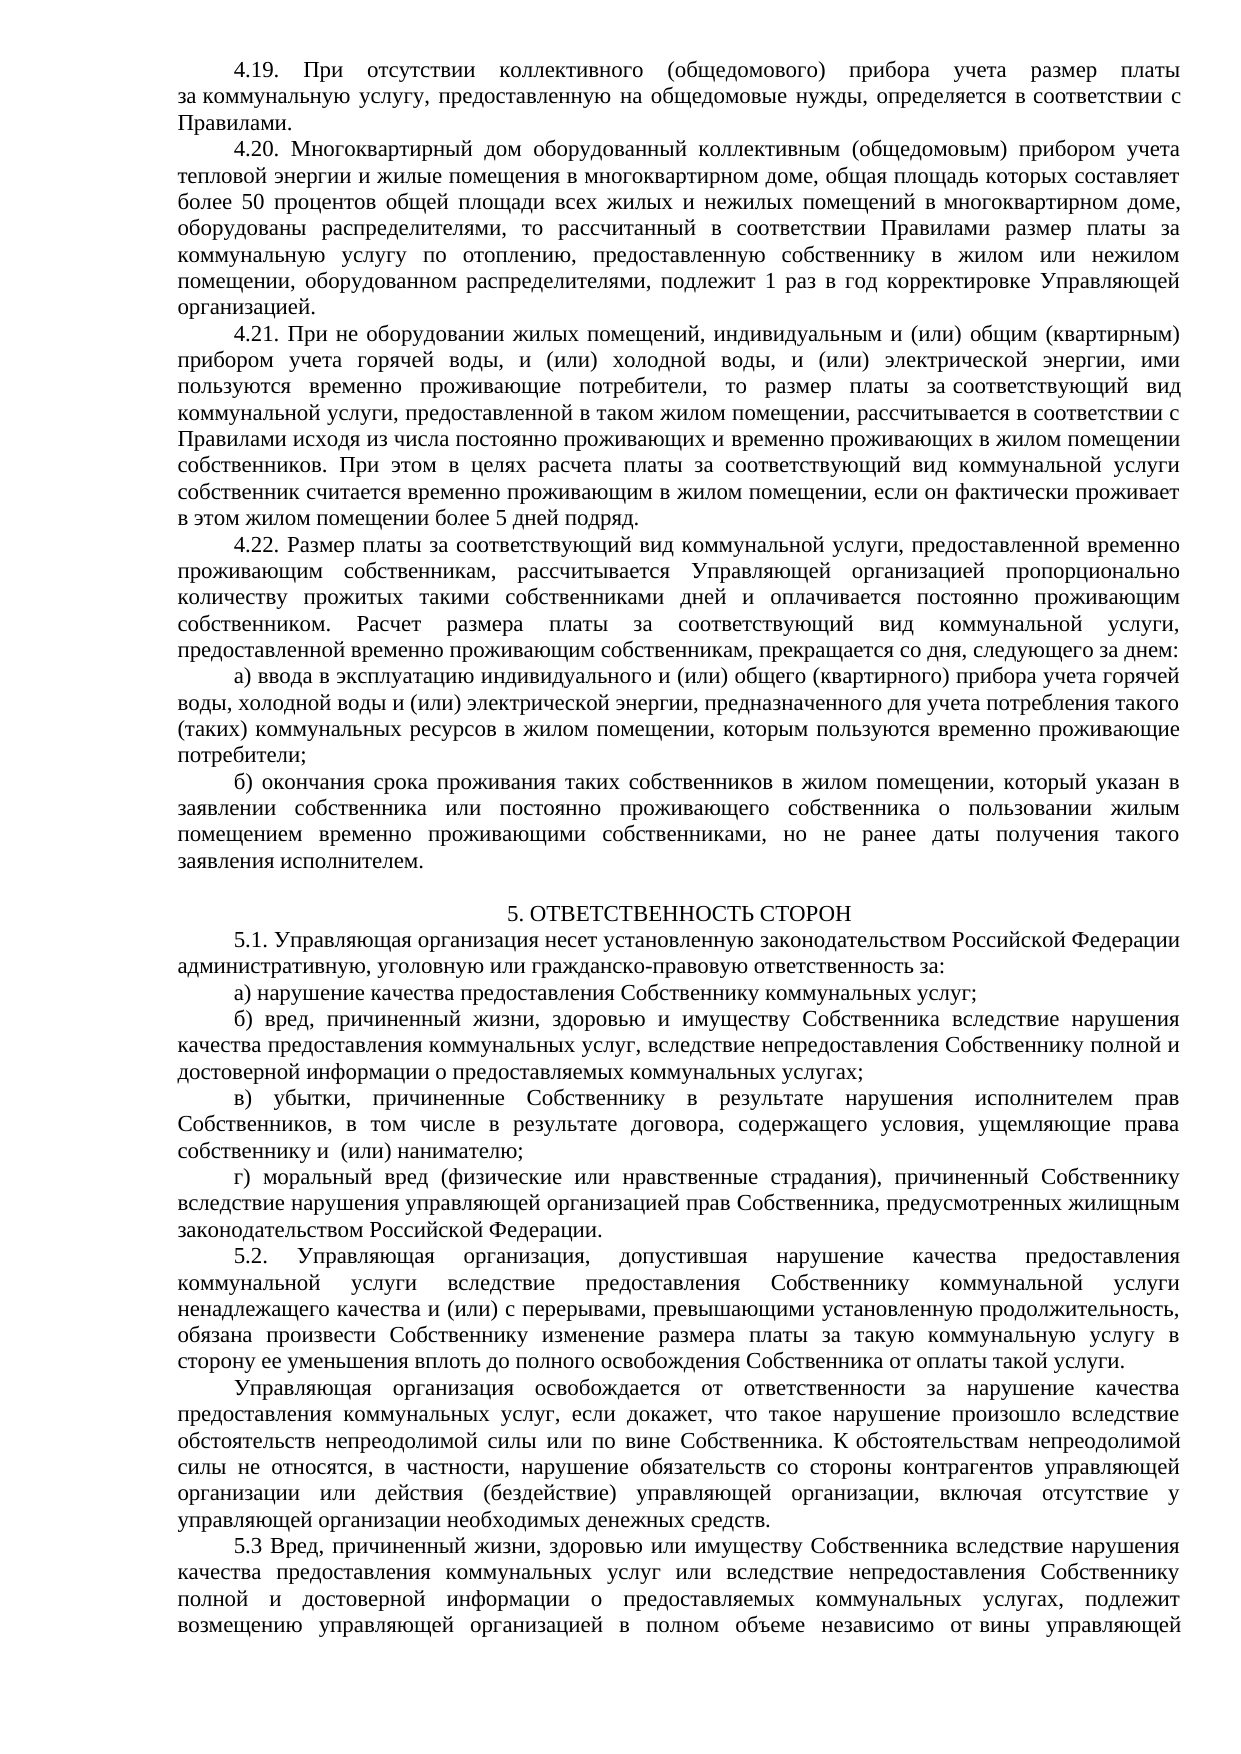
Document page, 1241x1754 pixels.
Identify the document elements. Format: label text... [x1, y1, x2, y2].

text 4.19. При отсутствии коллективного (общедомового) прибора учета размер платы за коммунальную услугу, предоставленную на общедомовые нужды, определяется в соответствии с Правилами. [177, 56, 1181, 135]
text 5.2. Управляющая организация, допустившая нарушение качества предоставления коммунальной услуги вследствие предоставления Собственнику коммунальной услуги ненадлежащего качества и (или) с перерывами, превышающими установленную продолжительность, обязана произвести Собственнику изменение размера платы за такую коммунальную услугу в сторону ее уменьшения вплоть до полного освобождения Собственника от оплаты такой услуги. [177, 1242, 1181, 1374]
text 5.1. Управляющая организация несет установленную законодательством Российской Федерации административную, уголовную или гражданско-правовую ответственность за: [177, 926, 1181, 979]
text а) нарушение качества предоставления Собственнику коммунальных услуг; [177, 979, 1181, 1005]
text 4.21. При не оборудовании жилых помещений, индивидуальным и (или) общим (квартирным) прибором учета горячей воды, и (или) холодной воды, и (или) электрической энергии, ими пользуются временно проживающие потребители, то размер платы за соответствующий вид коммунальной услуги, предоставленной в таком жилом помещении, рассчитывается в соответствии с Правилами исходя из числа постоянно проживающих и временно проживающих в жилом помещении собственников. При этом в целях расчета платы за соответствующий вид коммунальной услуги собственник считается временно проживающим в жилом помещении, если он фактически проживает в этом жилом помещении более 5 дней подряд. [177, 320, 1181, 531]
text 5. ОТВЕТСТВЕННОСТЬ СТОРОН [177, 899, 1181, 926]
text б) окончания срока проживания таких собственников в жилом помещении, который указан в заявлении собственника или постоянно проживающего собственника о пользовании жилым помещением временно проживающими собственниками, но не ранее даты получения такого заявления исполнителем. [177, 768, 1181, 873]
text в) убытки, причиненные Собственнику в результате нарушения исполнителем прав Собственников, в том числе в результате договора, содержащего условия, ущемляющие права собственнику и (или) нанимателю; [177, 1084, 1181, 1163]
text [177, 1532, 1181, 1637]
text 4.22. Размер платы за соответствующий вид коммунальной услуги, предоставленной временно проживающим собственникам, рассчитывается Управляющей организацией пропорционально количеству прожитых такими собственниками дней и оплачивается постоянно проживающим собственником. Расчет размера платы за соответствующий вид коммунальной услуги, предоставленной временно проживающим собственникам, прекращается со дня, следующего за днем: [177, 531, 1181, 662]
text а) ввода в эксплуатацию индивидуального и (или) общего (квартирного) прибора учета горячей воды, холодной воды и (или) электрической энергии, предназначенного для учета потребления такого (таких) коммунальных ресурсов в жилом помещении, которым пользуются временно проживающие потребители; [177, 662, 1181, 768]
text 4.20. Многоквартирный дом оборудованный коллективным (общедомовым) прибором учета тепловой энергии и жилые помещения в многоквартирном доме, общая площадь которых составляет более 50 процентов общей площади всех жилых и нежилых помещений в многоквартирном доме, оборудованы распределителями, то рассчитанный в соответствии Правилами размер платы за коммунальную услугу по отоплению, предоставленную собственнику в жилом или нежилом помещении, оборудованном распределителями, подлежит 1 раз в год корректировке Управляющей организацией. [177, 135, 1181, 320]
text Управляющая организация освобождается от ответственности за нарушение качества предоставления коммунальных услуг, если докажет, что такое нарушение произошло вследствие обстоятельств непреодолимой силы или по вине Собственника. К обстоятельствам непреодолимой силы не относятся, в частности, нарушение обязательств со стороны контрагентов управляющей организации или действия (бездействие) управляющей организации, включая отсутствие у управляющей организации необходимых денежных средств. [177, 1374, 1181, 1532]
text г) моральный вред (физические или нравственные страдания), причиненный Собственнику вследствие нарушения управляющей организацией прав Собственника, предусмотренных жилищным законодательством Российской Федерации. [177, 1163, 1181, 1242]
text б) вред, причиненный жизни, здоровью и имуществу Собственника вследствие нарушения качества предоставления коммунальных услуг, вследствие непредоставления Собственнику полной и достоверной информации о предоставляемых коммунальных услугах; [177, 1005, 1181, 1084]
